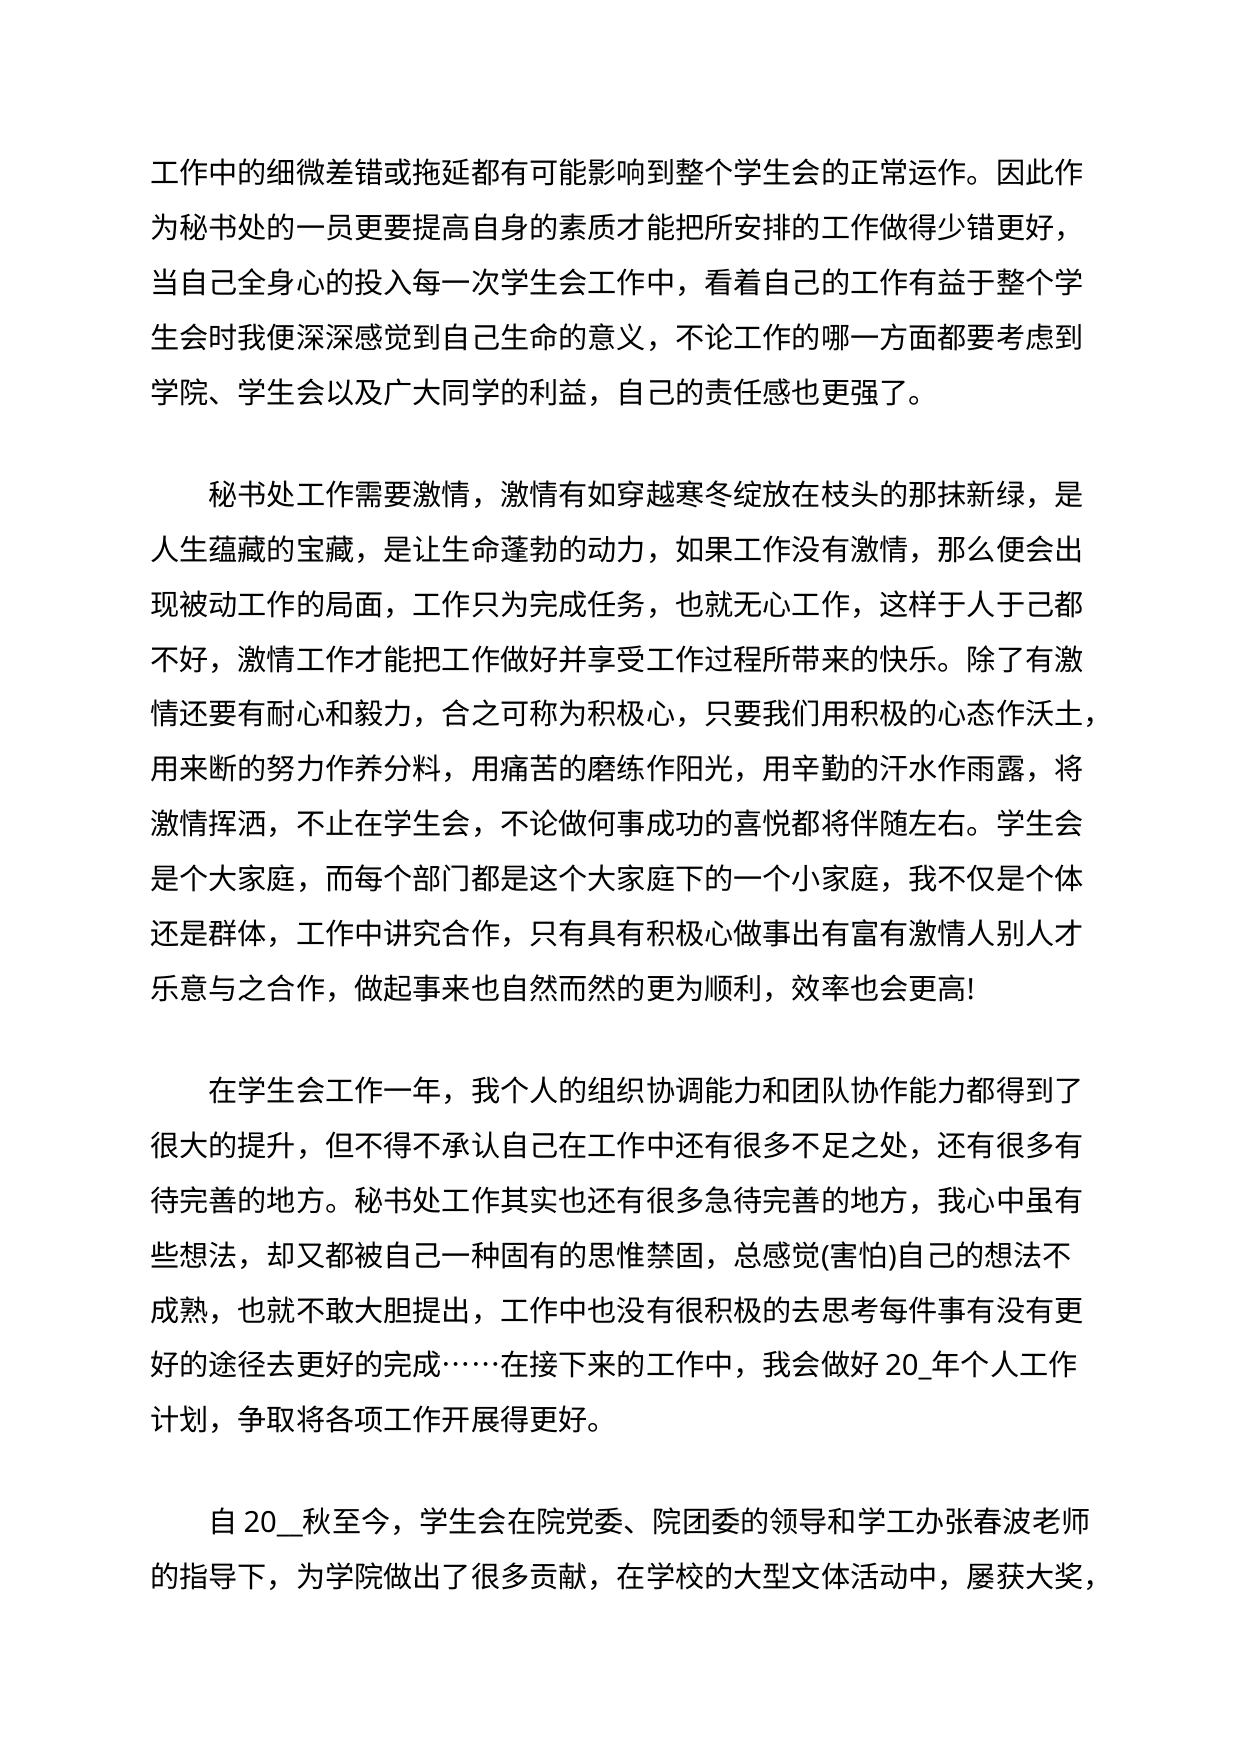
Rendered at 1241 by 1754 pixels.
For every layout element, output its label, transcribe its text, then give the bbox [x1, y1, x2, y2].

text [150, 150, 1090, 412]
text 在学生会工作一年，我个人的组织协调能力和团队协作能力都得到了很大的提升，但不得不承认自己在工作中还有很多不足之处，还有很多有待完善的地方。秘书处工作其实也还有很多急待完善的地方，我心中虽有些想法，却又都被自己一种固有的思惟禁固，总感觉(害怕)自己的想法不成熟，也就不敢大胆提出，工作中也没有很积极的去思考每件事有没有更好的途径去更好的完成……在接下来的工作中，我会做好20_年个人工作计划，争取将各项工作开展得更好。 [150, 1067, 1090, 1439]
text 秘书处工作需要激情，激情有如穿越寒冬绽放在枝头的那抹新绿，是人生蕴藏的宝藏，是让生命蓬勃的动力，如果工作没有激情，那么便会出现被动工作的局面，工作只为完成任务，也就无心工作，这样于人于己都不好，激情工作才能把工作做好并享受工作过程所带来的快乐。除了有激情还要有耐心和毅力，合之可称为积极心，只要我们用积极的心态作沃土，用来断的努力作养分料，用痛苦的磨练作阳光，用辛勤的汗水作雨露，将激情挥洒，不止在学生会，不论做何事成功的喜悦都将伴随左右。学生会是个大家庭，而每个部门都是这个大家庭下的一个小家庭，我不仅是个体还是群体，工作中讲究合作，只有具有积极心做事出有富有激情人别人才乐意与之合作，做起事来也自然而然的更为顺利，效率也会更高! [150, 471, 1090, 1008]
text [150, 1499, 1090, 1596]
